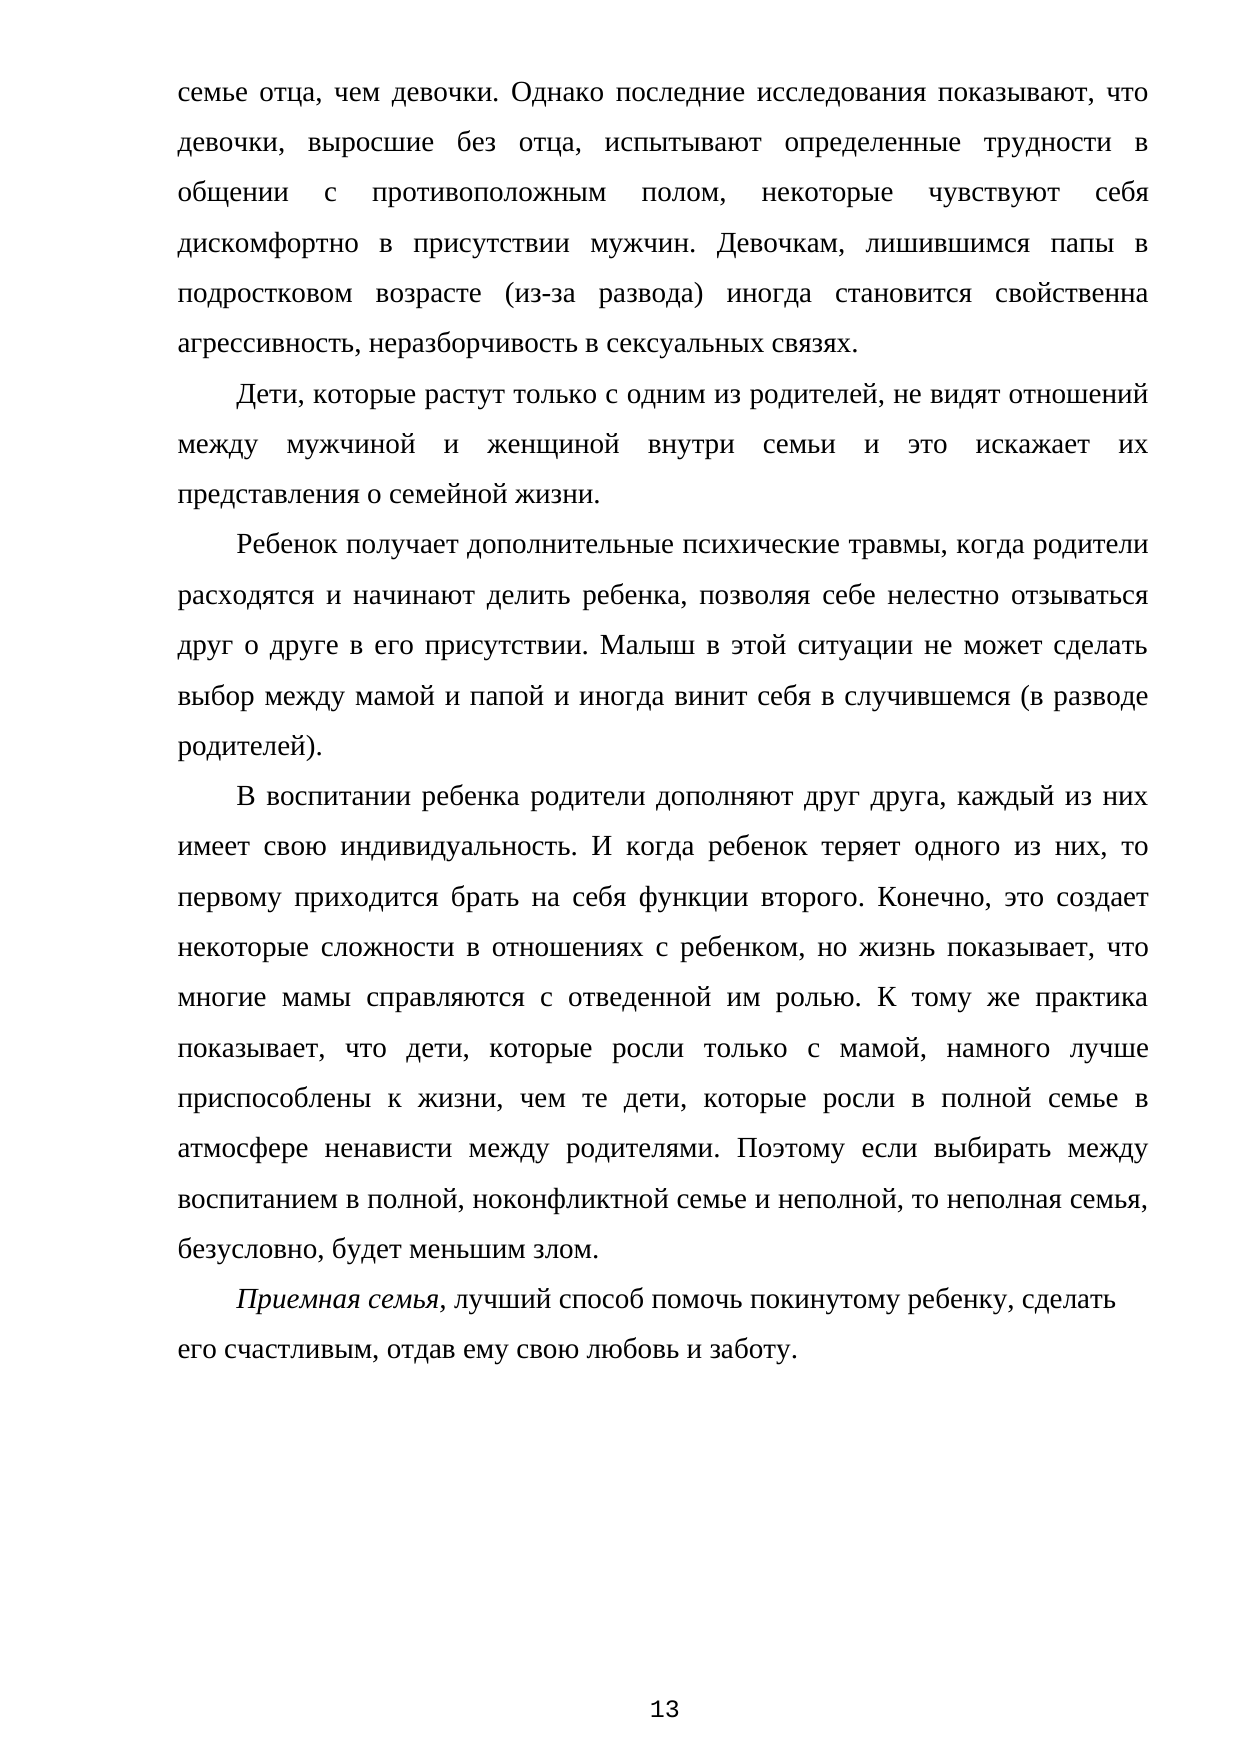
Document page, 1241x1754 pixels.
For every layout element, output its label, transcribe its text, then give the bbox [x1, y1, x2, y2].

text Ребенок получает дополнительные психические травмы, когда родители расходятся и начинают делить ребенка, позволяя себе нелестно отзываться друг о друге в его присутствии. Малыш в этой ситуации не может сделать выбор между мамой и папой и иногда винит себя в случившемся (в разводе родителей). [177, 527, 1149, 761]
text В воспитании ребенка родители дополняют друг друга, каждый из них имеет свою индивидуальность. И когда ребенок теряет одного из них, то первому приходится брать на себя функции второго. Конечно, это создает некоторые сложности в отношениях с ребенком, но жизнь показывает, что многие мамы справляются с отведенной им ролью. К тому же практика показывает, что дети, которые росли только с мамой, намного лучше приспособлены к жизни, чем те дети, которые росли в полной семье в атмосфере ненависти между родителями. Поэтому если выбирать между воспитанием в полной, ноконфликтной семье и неполной, то неполная семья, безусловно, будет меньшим злом. [177, 778, 1149, 1264]
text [177, 74, 1149, 359]
text Приемная семья, лучший способ помочь покинутому ребенку, сделать его счастливым, отдав ему свою любовь и заботу. [177, 1281, 1151, 1365]
text Дети, которые растут только с одним из родителей, не видят отношений между мужчиной и женщиной внутри семьи и это искажает их представления о семейной жизни. [177, 376, 1149, 510]
